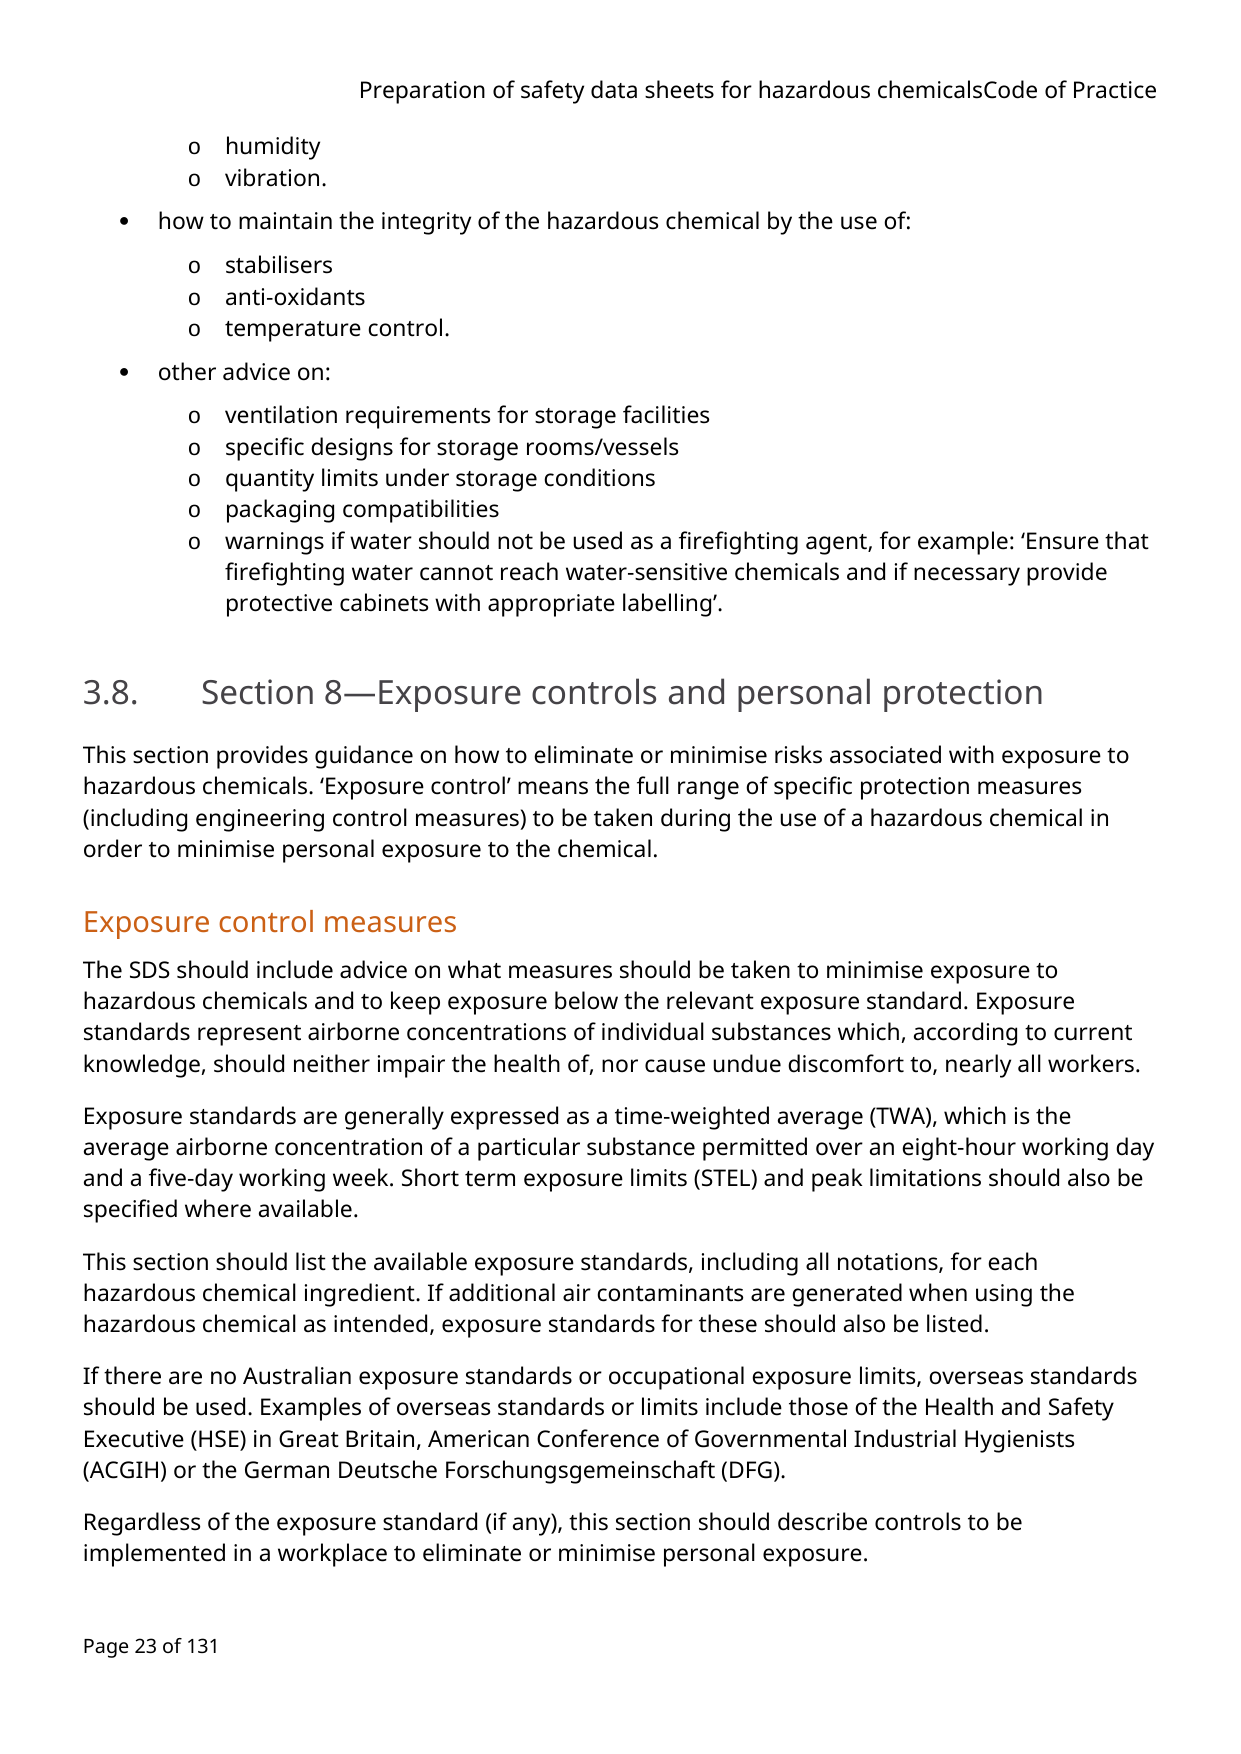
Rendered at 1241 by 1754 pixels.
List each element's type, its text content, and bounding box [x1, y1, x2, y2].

list packaging compatibilities [187, 493, 1157, 525]
list anti-oxidants [187, 280, 1157, 312]
list humidity [187, 130, 1157, 161]
text This section should list the available exposure standards, including all notations, for each hazardous chemical ingredient. If additional air contaminants are generated when using the hazardous chemical as intended, exposure standards for these should also be listed. [83, 1245, 1157, 1339]
text Exposure standards are generally expressed as a time-weighted average (TWA), which is the average airborne concentration of a particular substance permitted over an eight-hour working day and a five-day working week. Short term exposure limits (STEL) and peak limitations should also be specified where available. [83, 1099, 1157, 1224]
subtitle Exposure control measures [83, 902, 1157, 941]
text If there are no Australian exposure standards or occupational exposure limits, overseas standards should be used. Examples of overseas standards or limits include those of the Health and Safety Executive (HSE) in Great Britain, American Conference of Governmental Industrial Hygienists (ACGIH) or the German Deutsche Forschungsgemeinschaft (DFG). [83, 1360, 1157, 1485]
text This section provides guidance on how to eliminate or minimise risks associated with exposure to hazardous chemicals. ‘Exposure control’ means the full range of specific protection measures (including engineering control measures) to be taken during the use of a hazardous chemical in order to minimise personal exposure to the chemical. [83, 739, 1157, 864]
list specific designs for storage rooms/vessels [187, 431, 1157, 462]
subtitle Section 8—Exposure controls and personal protection [83, 669, 1157, 714]
list vibration. [187, 161, 1157, 193]
list quantity limits under storage conditions [187, 462, 1157, 493]
list other advice on: [120, 356, 1157, 387]
list temperature control. [187, 312, 1157, 343]
text Regardless of the exposure standard (if any), this section should describe controls to be implemented in a workplace to eliminate or minimise personal exposure. [83, 1506, 1157, 1568]
list stabilisers [187, 249, 1157, 280]
list warnings if water should not be used as a firefighting agent, for example: ‘Ensure that firefighting water cannot reach water-sensitive chemicals and if necessary provide protective cabinets with appropriate labelling’. [187, 525, 1157, 619]
list ventilation requirements for storage facilities [187, 399, 1157, 431]
text The SDS should include advice on what measures should be taken to minimise exposure to hazardous chemicals and to keep exposure below the relevant exposure standard. Exposure standards represent airborne concentrations of individual substances which, according to current knowledge, should neither impair the health of, nor cause undue discomfort to, nearly all workers. [83, 954, 1157, 1079]
list how to maintain the integrity of the hazardous chemical by the use of: [120, 205, 1157, 237]
